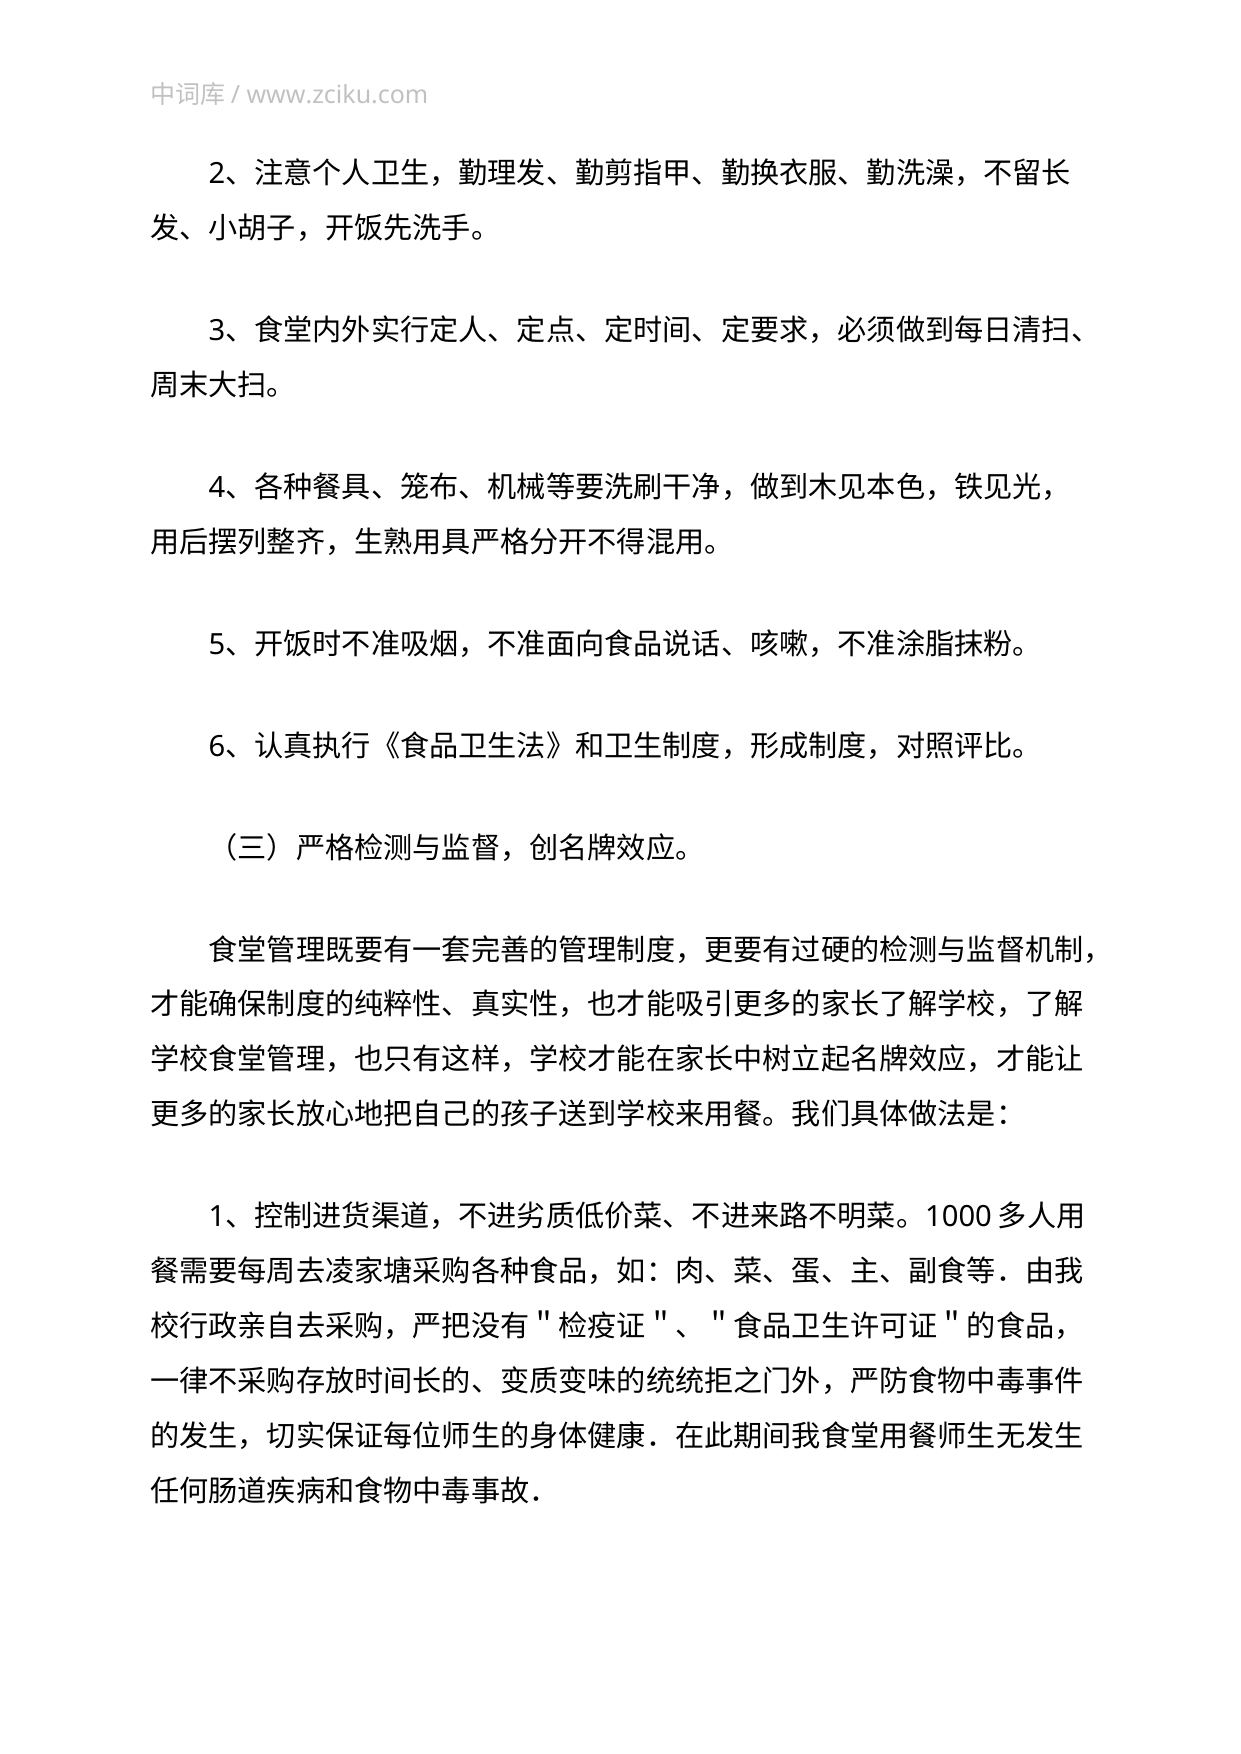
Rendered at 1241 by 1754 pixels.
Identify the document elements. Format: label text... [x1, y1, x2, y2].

text 2、注意个人卫生，勤理发、勤剪指甲、勤换衣服、勤洗澡，不留长发、小胡子，开饭先洗手。 [150, 150, 1090, 247]
text 5、开饭时不准吸烟，不准面向食品说话、咳嗽，不准涂脂抹粉。 [150, 620, 1090, 663]
text 食堂管理既要有一套完善的管理制度，更要有过硬的检测与监督机制，才能确保制度的纯粹性、真实性，也才能吸引更多的家长了解学校，了解学校食堂管理，也只有这样，学校才能在家长中树立起名牌效应，才能让更多的家长放心地把自己的孩子送到学校来用餐。我们具体做法是： [150, 926, 1090, 1133]
text 3、食堂内外实行定人、定点、定时间、定要求，必须做到每日清扫、周末大扫。 [150, 307, 1090, 404]
text （三）严格检测与监督，创名牌效应。 [150, 824, 1090, 867]
text 4、各种餐具、笼布、机械等要洗刷干净，做到木见本色，铁见光，用后摆列整齐，生熟用具严格分开不得混用。 [150, 463, 1090, 561]
text 1、控制进货渠道，不进劣质低价菜、不进来路不明菜。1000多人用餐需要每周去凌家塘采购各种食品，如：肉、菜、蛋、主、副食等．由我校行政亲自去采购，严把没有＂检疫证＂、＂食品卫生许可证＂的食品，一律不采购存放时间长的、变质变味的统统拒之门外，严防食物中毒事件的发生，切实保证每位师生的身体健康．在此期间我食堂用餐师生无发生任何肠道疾病和食物中毒事故． [150, 1192, 1090, 1509]
text 6、认真执行《食品卫生法》和卫生制度，形成制度，对照评比。 [150, 722, 1090, 765]
